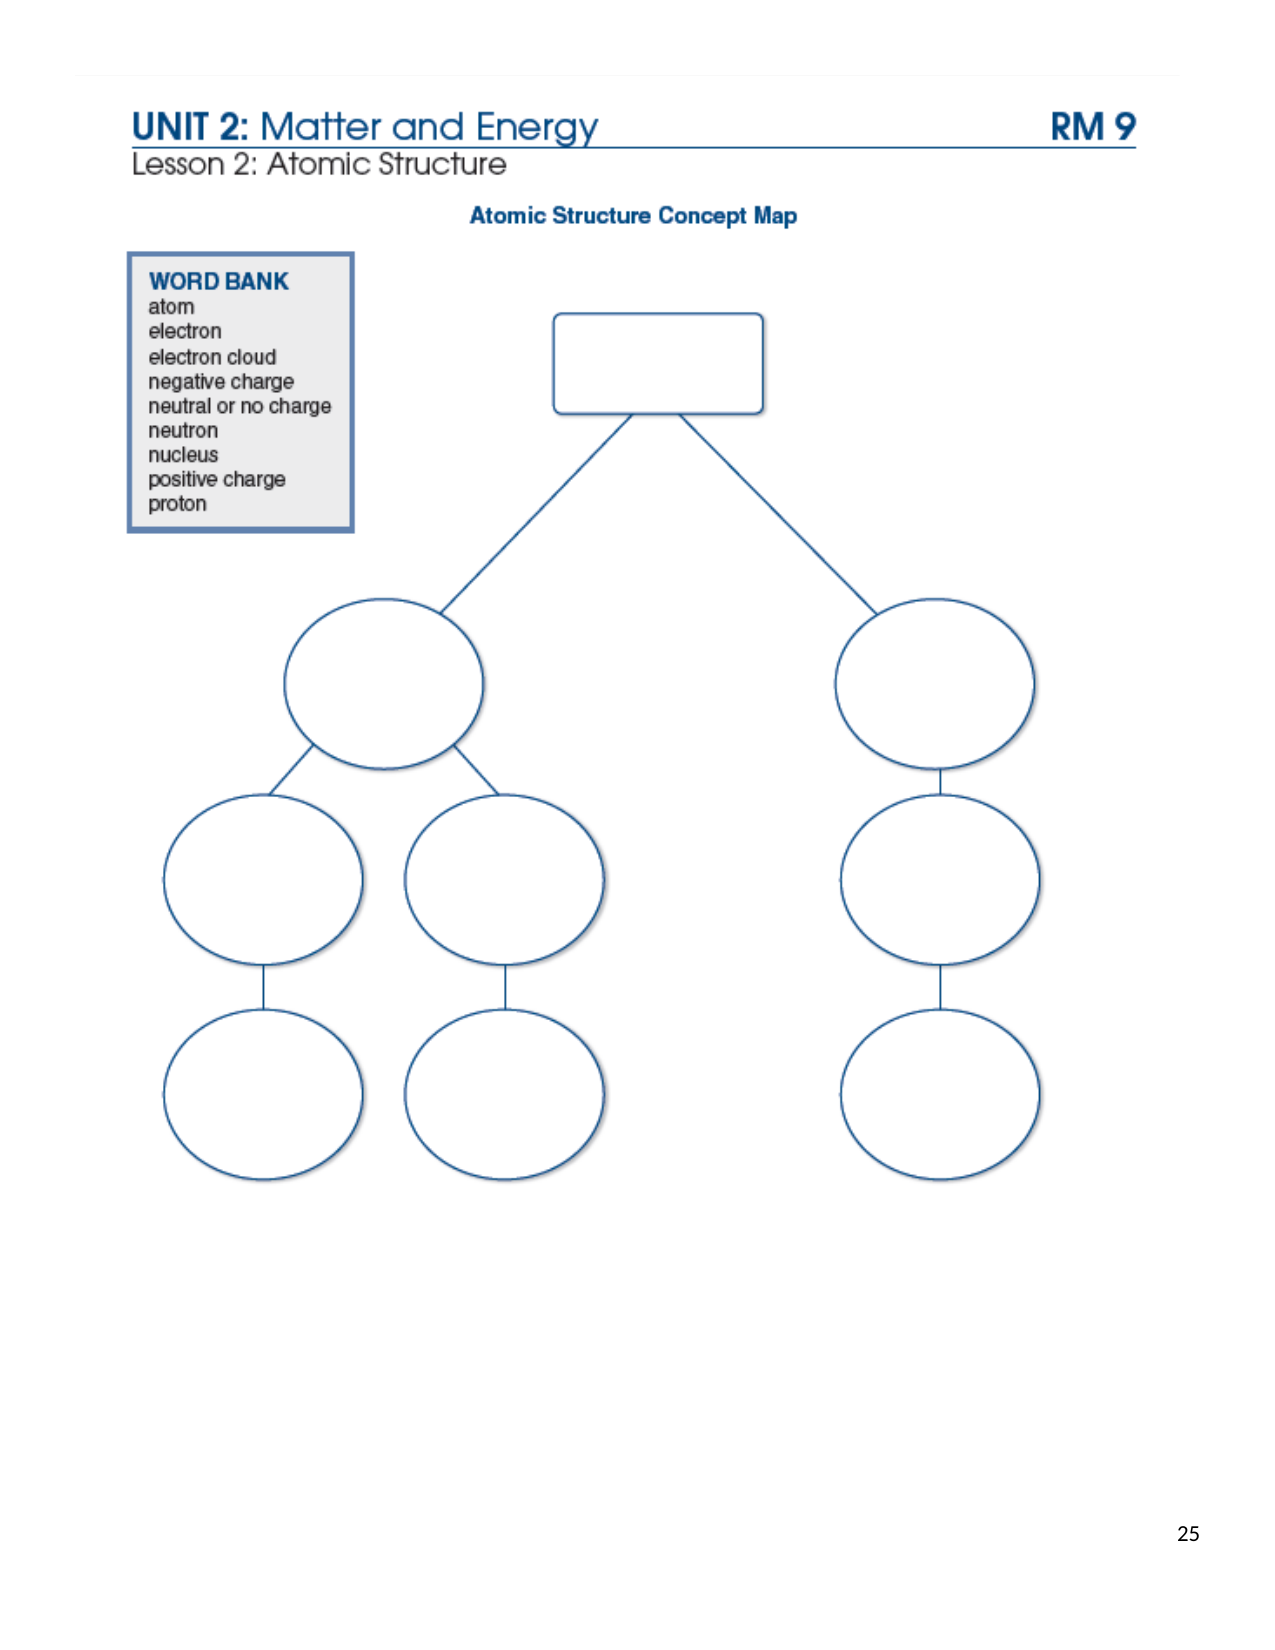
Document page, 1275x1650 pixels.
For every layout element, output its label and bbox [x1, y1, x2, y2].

picture [75, 75, 1180, 1189]
